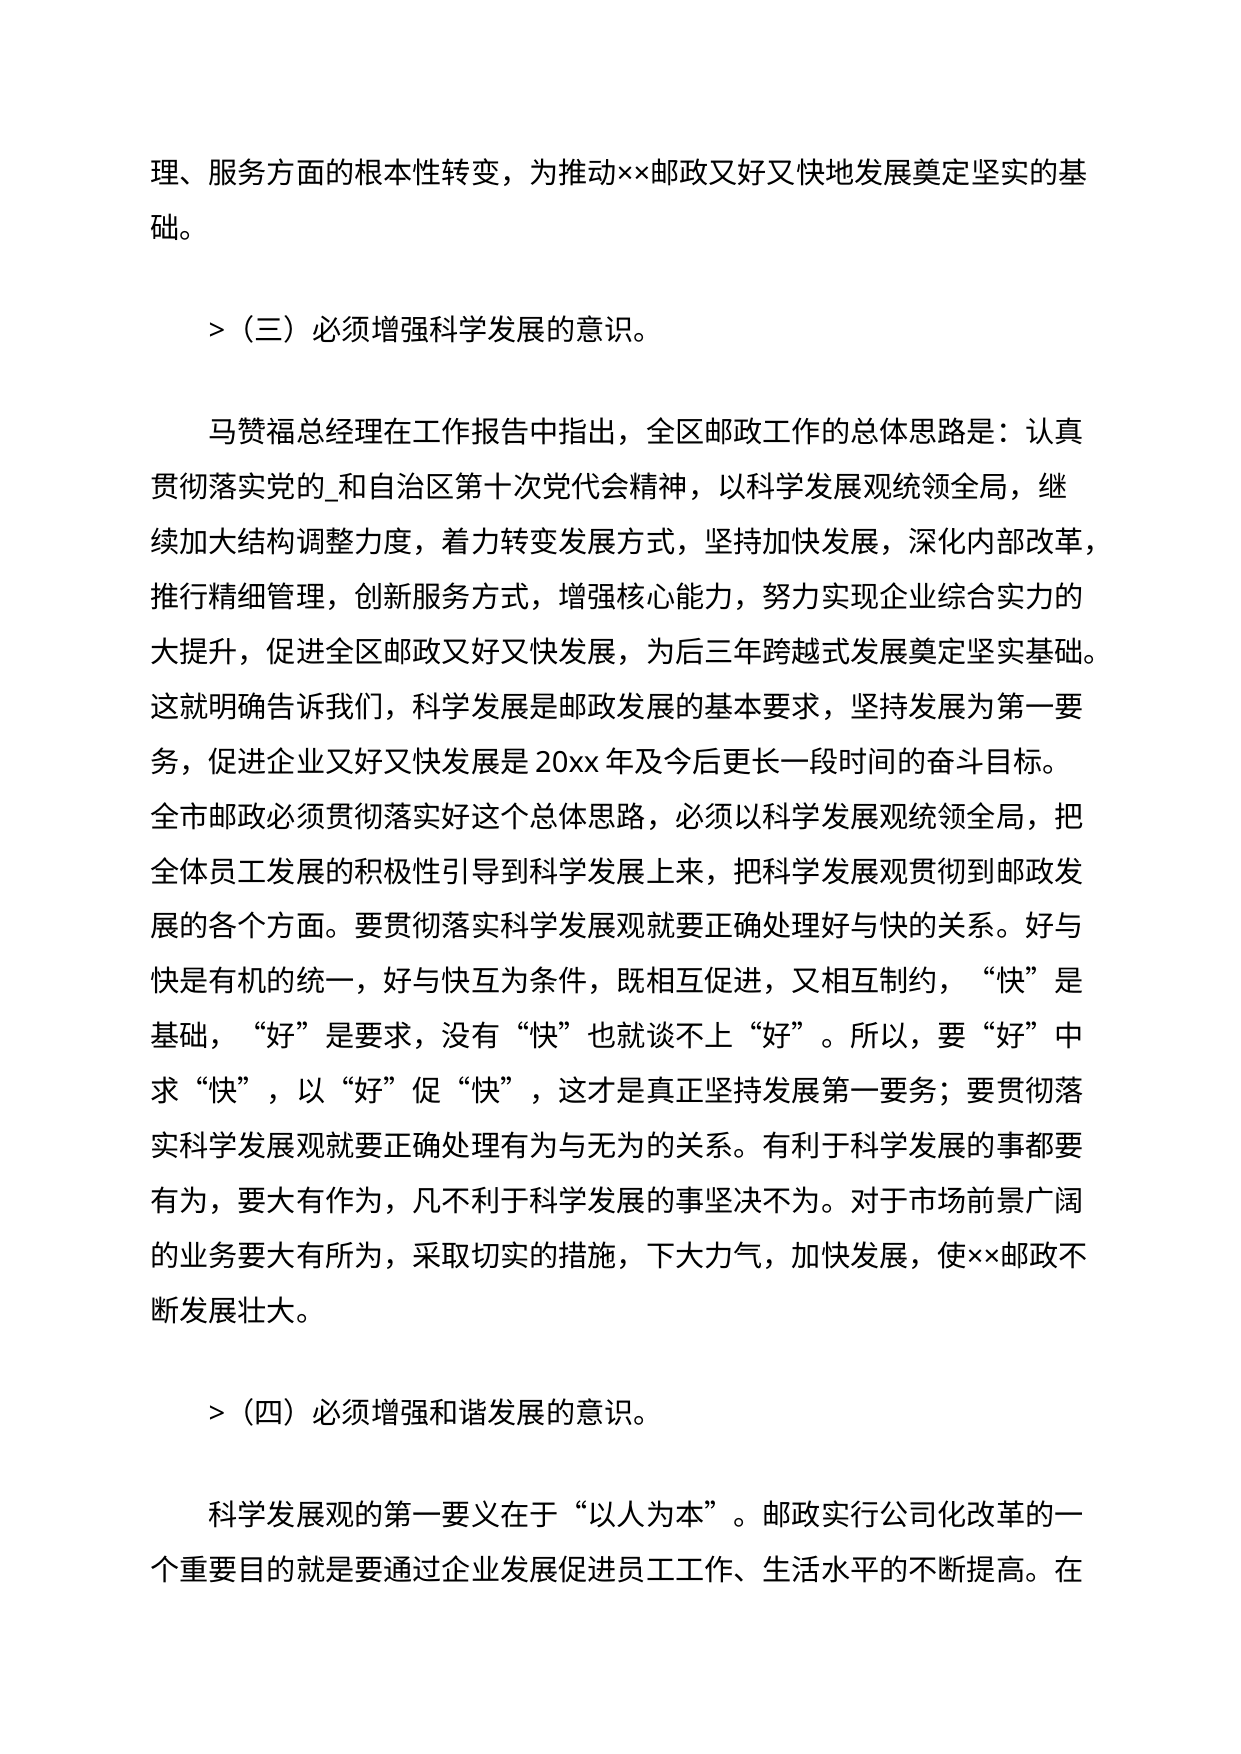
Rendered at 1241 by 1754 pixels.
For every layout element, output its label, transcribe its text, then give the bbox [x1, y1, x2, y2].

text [150, 150, 1090, 247]
text >（三）必须增强科学发展的意识。 [150, 307, 1090, 349]
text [150, 1491, 1090, 1588]
text >（四）必须增强和谐发展的意识。 [150, 1389, 1090, 1432]
text 马赞福总经理在工作报告中指出，全区邮政工作的总体思路是：认真贯彻落实党的_和自治区第十次党代会精神，以科学发展观统领全局，继续加大结构调整力度，着力转变发展方式，坚持加快发展，深化内部改革，推行精细管理，创新服务方式，增强核心能力，努力实现企业综合实力的大提升，促进全区邮政又好又快发展，为后三年跨越式发展奠定坚实基础。这就明确告诉我们，科学发展是邮政发展的基本要求，坚持发展为第一要务，促进企业又好又快发展是20xx年及今后更长一段时间的奋斗目标。全市邮政必须贯彻落实好这个总体思路，必须以科学发展观统领全局，把全体员工发展的积极性引导到科学发展上来，把科学发展观贯彻到邮政发展的各个方面。要贯彻落实科学发展观就要正确处理好与快的关系。好与快是有机的统一，好与快互为条件，既相互促进，又相互制约，“快”是基础，“好”是要求，没有“快”也就谈不上“好”。所以，要“好”中求“快”，以“好”促“快”，这才是真正坚持发展第一要务；要贯彻落实科学发展观就要正确处理有为与无为的关系。有利于科学发展的事都要有为，要大有作为，凡不利于科学发展的事坚决不为。对于市场前景广阔的业务要大有所为，采取切实的措施，下大力气，加快发展，使××邮政不断发展壮大。 [150, 409, 1090, 1330]
